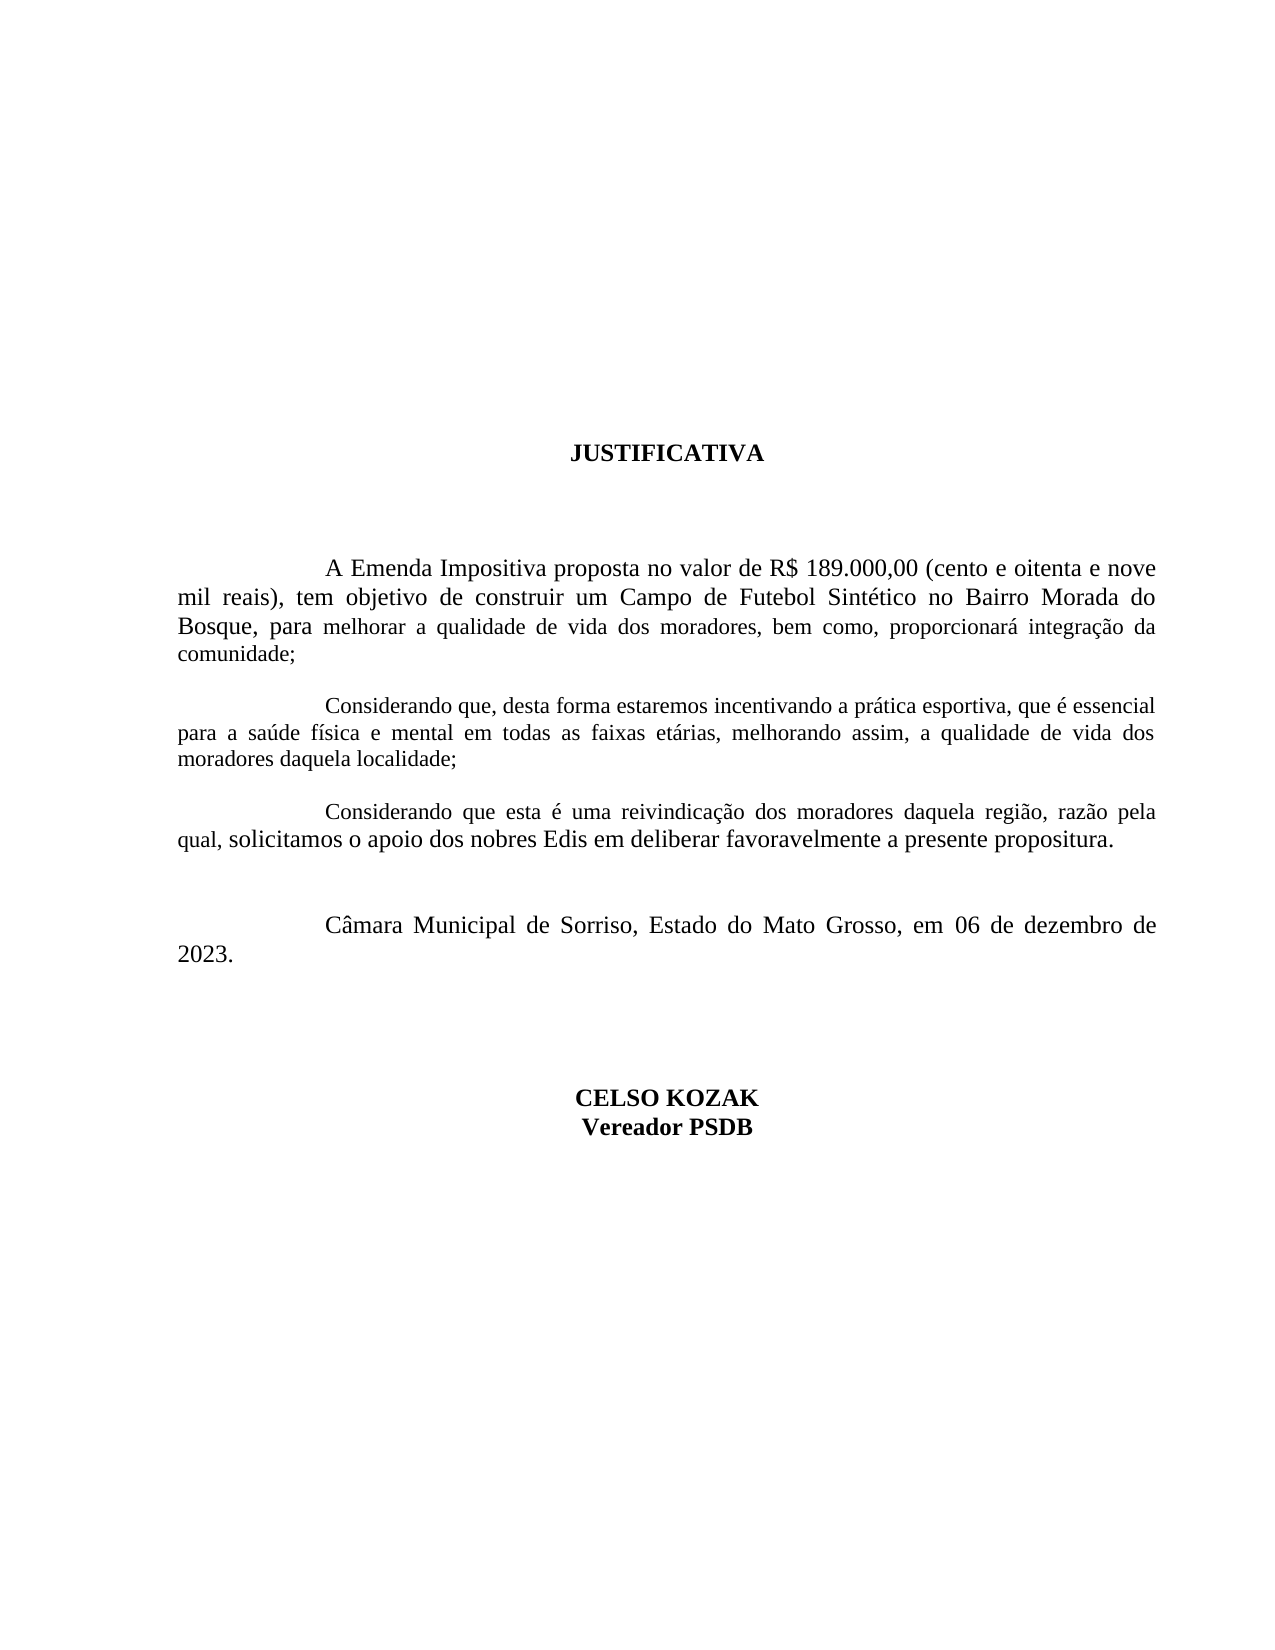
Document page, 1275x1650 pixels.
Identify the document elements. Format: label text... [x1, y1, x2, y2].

text Câmara Municipal de Sorriso, Estado do Mato Grosso, em 06 de dezembro de 2023. [177, 910, 1157, 968]
text JUSTIFICATIVA [177, 438, 1157, 467]
text Vereador PSDB [177, 1112, 1157, 1140]
text Considerando que esta é uma reivindicação dos moradores daquela região, razão pela qual, solicitamos o apoio dos nobres Edis em deliberar favoravelmente a presente propositura. [177, 798, 1157, 853]
text Considerando que, desta forma estaremos incentivando a prática esportiva, que é essencial para a saúde física e mental em todas as faixas etárias, melhorando assim, a qualidade de vida dos moradores daquela localidade; [177, 692, 1157, 771]
text A Emenda Impositiva proposta no valor de R$ 189.000,00 (cento e oitenta e nove mil reais), tem objetivo de construir um Campo de Futebol Sintético no Bairro Morada do Bosque, para melhorar a qualidade de vida dos moradores, bem como, proporcionará integração da comunidade; [177, 553, 1157, 666]
text CELSO KOZAK [177, 1083, 1157, 1112]
